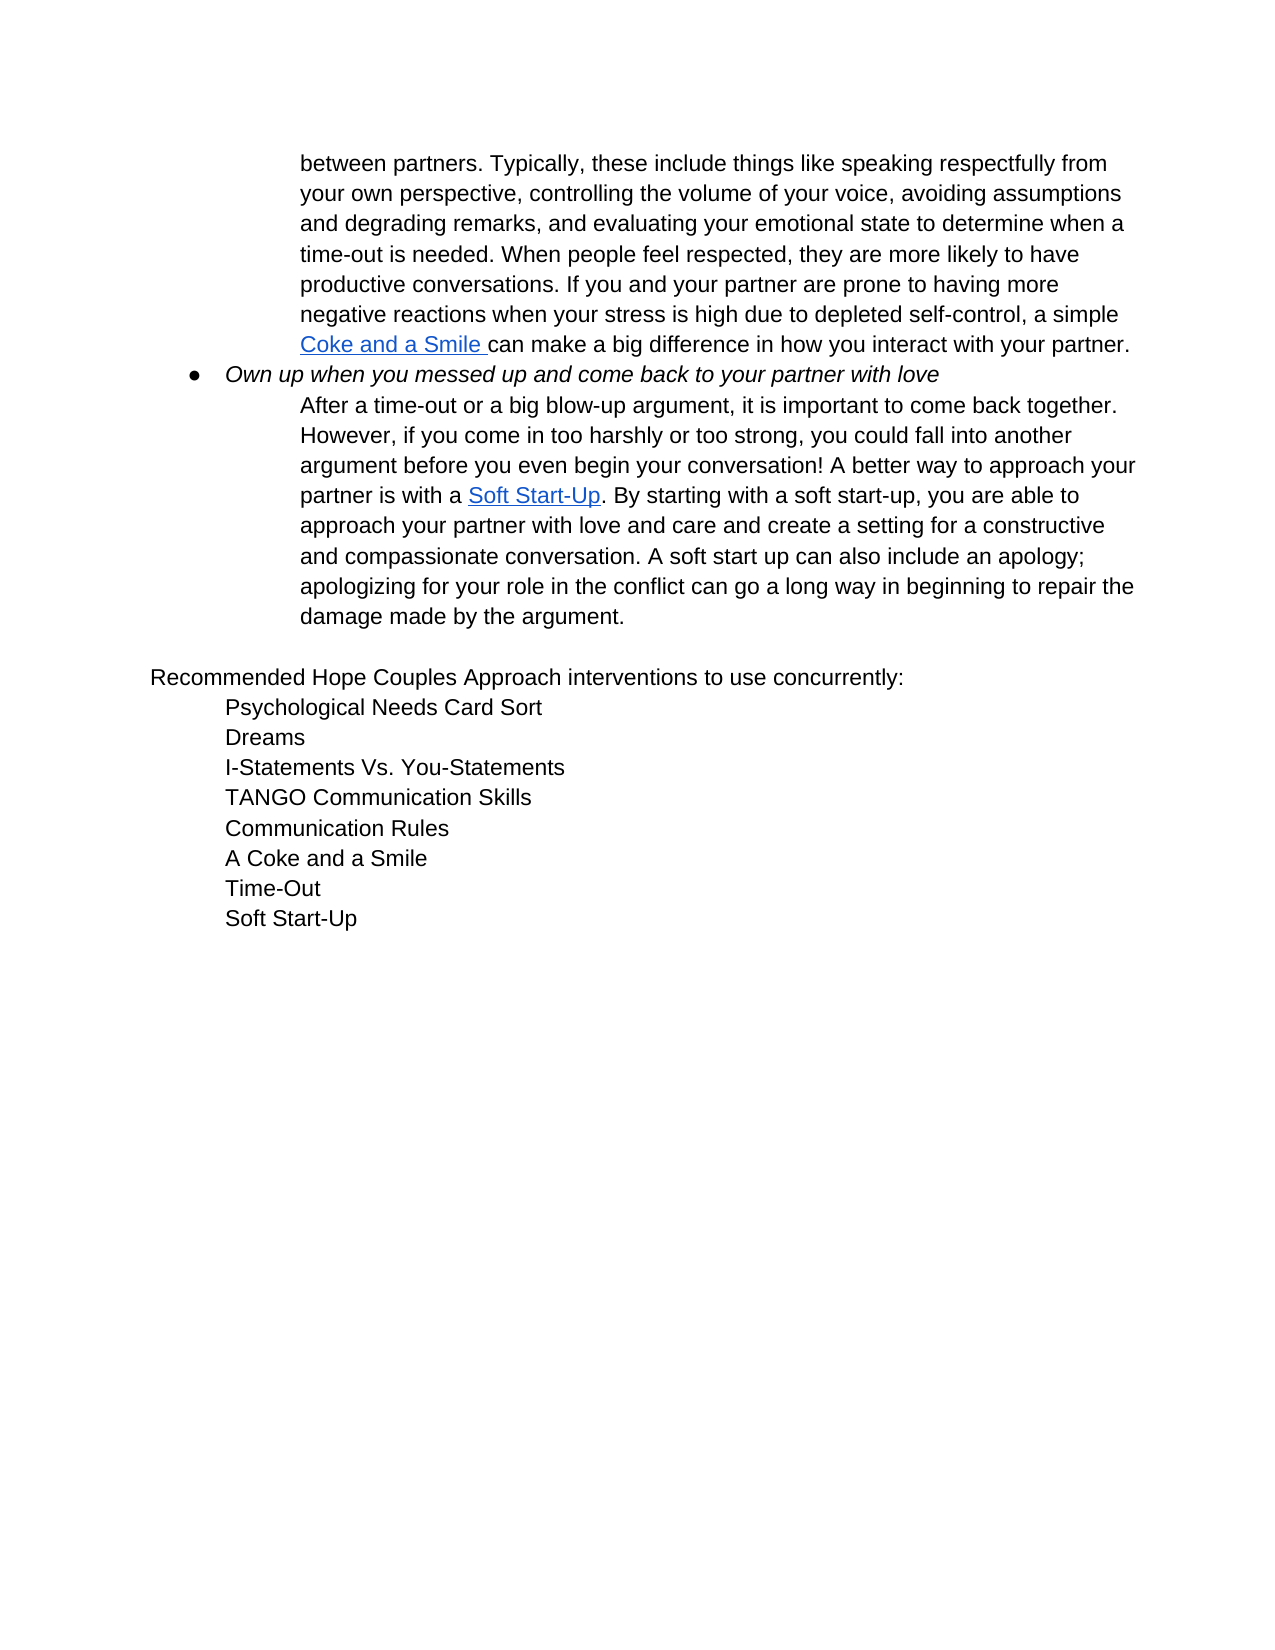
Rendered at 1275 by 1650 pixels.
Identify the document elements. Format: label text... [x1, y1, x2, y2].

text I-Statements Vs. You-Statements [225, 754, 1144, 781]
text Recommended Hope Couples Approach interventions to use concurrently: [150, 663, 1144, 690]
text Soft Start-Up [225, 905, 1144, 932]
text Time-Out [225, 875, 1144, 901]
text TANGO Communication Skills [225, 784, 1144, 811]
list Own up when you messed up and come back to your partner with love [187, 361, 1144, 388]
text Dreams [225, 724, 1144, 750]
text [300, 150, 1144, 358]
text Communication Rules A Coke and a Smile [225, 814, 1144, 871]
text After a time-out or a big blow-up argument, it is important to come back together. However, if you come in too harshly or too strong, you could fall into another argument before you even begin your conversation! A better way to approach your partner is with a Soft Start-Up. By starting with a soft start-up, you are able to approach your partner with love and care and create a setting for a constructive and compassionate conversation. A soft start up can also include an apology; apologizing for your role in the conflict can go a long way in beginning to repair the damage made by the argument. [300, 392, 1144, 629]
text Psychological Needs Card Sort [225, 694, 1144, 720]
